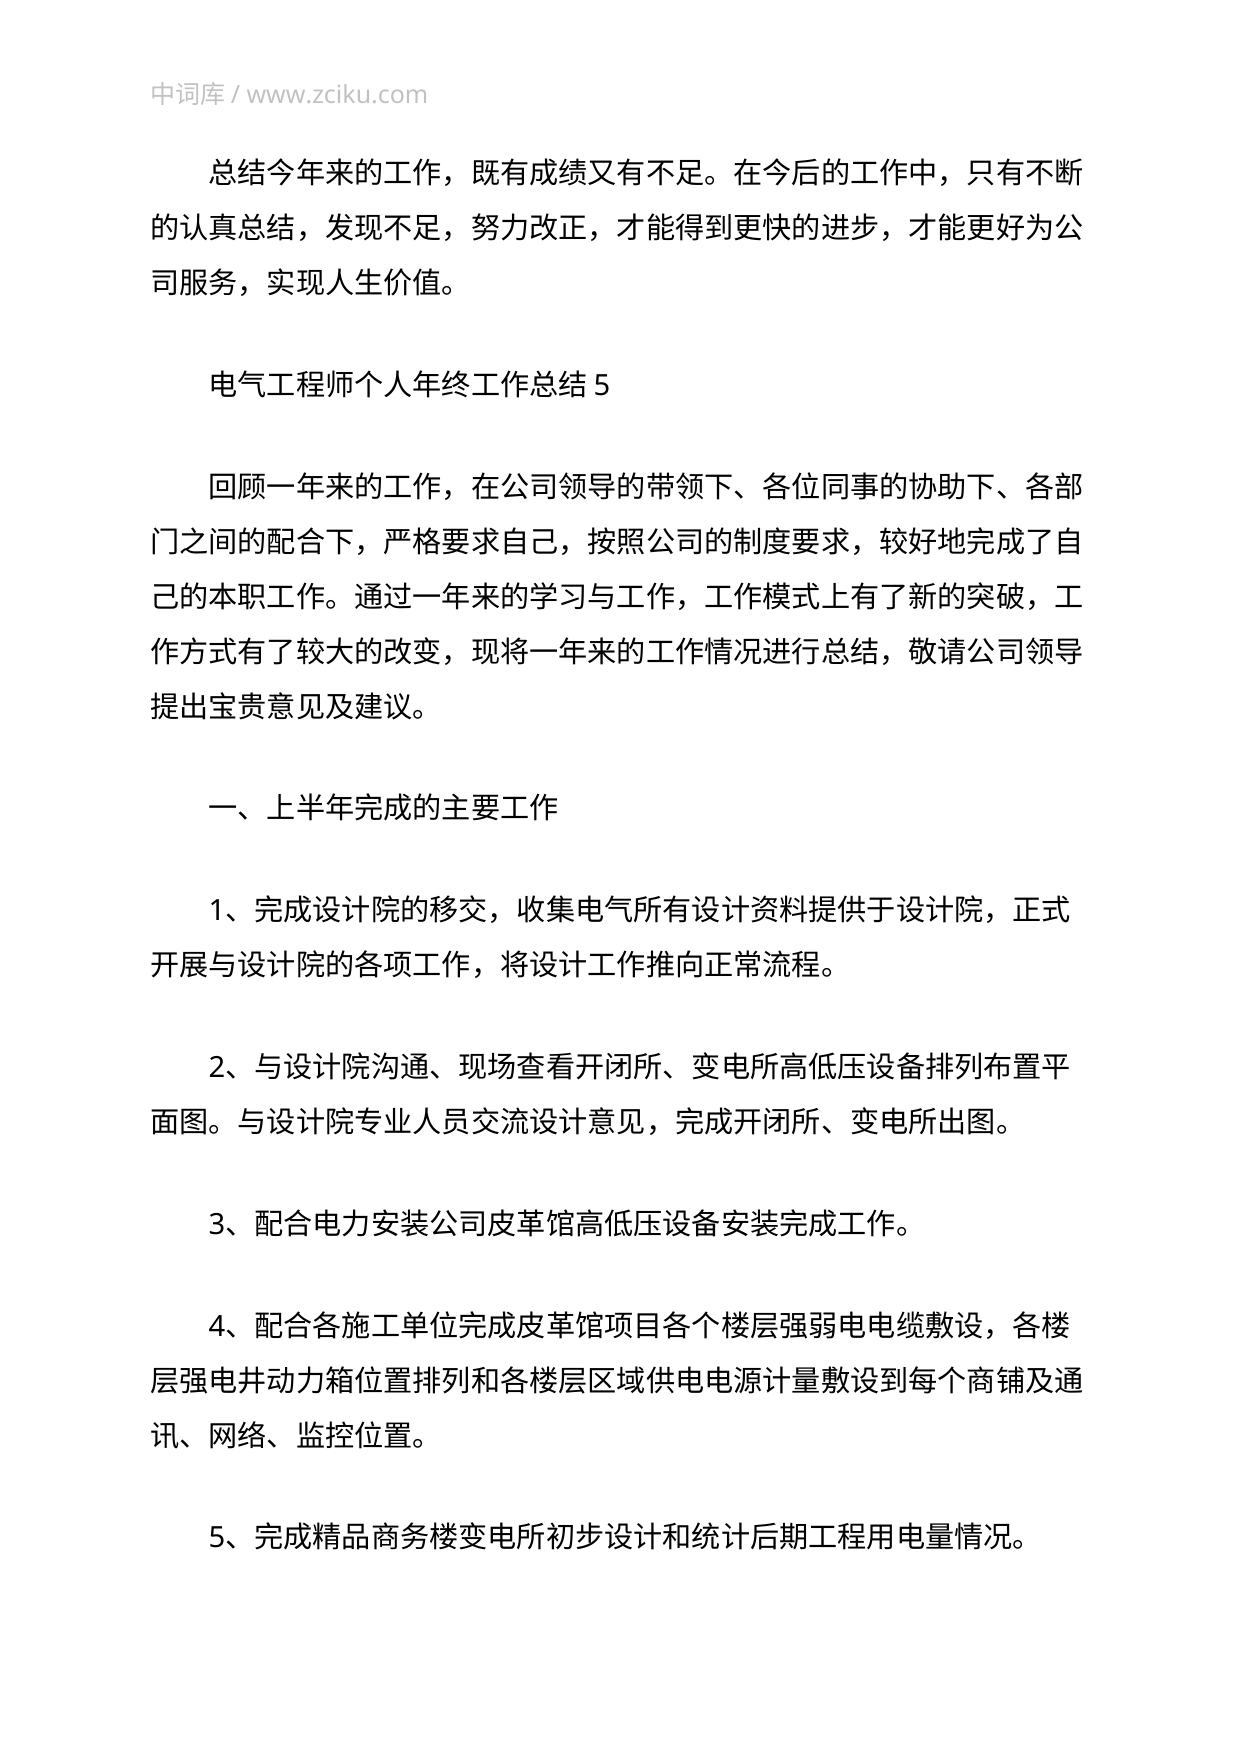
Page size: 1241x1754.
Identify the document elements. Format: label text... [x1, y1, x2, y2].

text 2、与设计院沟通、现场查看开闭所、变电所高低压设备排列布置平面图。与设计院专业人员交流设计意见，完成开闭所、变电所出图。 [150, 1043, 1090, 1141]
text 4、配合各施工单位完成皮革馆项目各个楼层强弱电电缆敷设，各楼层强电井动力箱位置排列和各楼层区域供电电源计量敷设到每个商铺及通讯、网络、监控位置。 [150, 1302, 1090, 1454]
text 5、完成精品商务楼变电所初步设计和统计后期工程用电量情况。 [150, 1514, 1090, 1556]
text 一、上半年完成的主要工作 [150, 785, 1090, 827]
text 回顾一年来的工作，在公司领导的带领下、各位同事的协助下、各部门之间的配合下，严格要求自己，按照公司的制度要求，较好地完成了自己的本职工作。通过一年来的学习与工作，工作模式上有了新的突破，工作方式有了较大的改变，现将一年来的工作情况进行总结，敬请公司领导提出宝贵意见及建议。 [150, 463, 1090, 725]
text 总结今年来的工作，既有成绩又有不足。在今后的工作中，只有不断的认真总结，发现不足，努力改正，才能得到更快的进步，才能更好为公司服务，实现人生价值。 [150, 150, 1090, 302]
text 1、完成设计院的移交，收集电气所有设计资料提供于设计院，正式开展与设计院的各项工作，将设计工作推向正常流程。 [150, 887, 1090, 984]
text 3、配合电力安装公司皮革馆高低压设备安装完成工作。 [150, 1200, 1090, 1243]
text 电气工程师个人年终工作总结5 [150, 362, 1090, 404]
